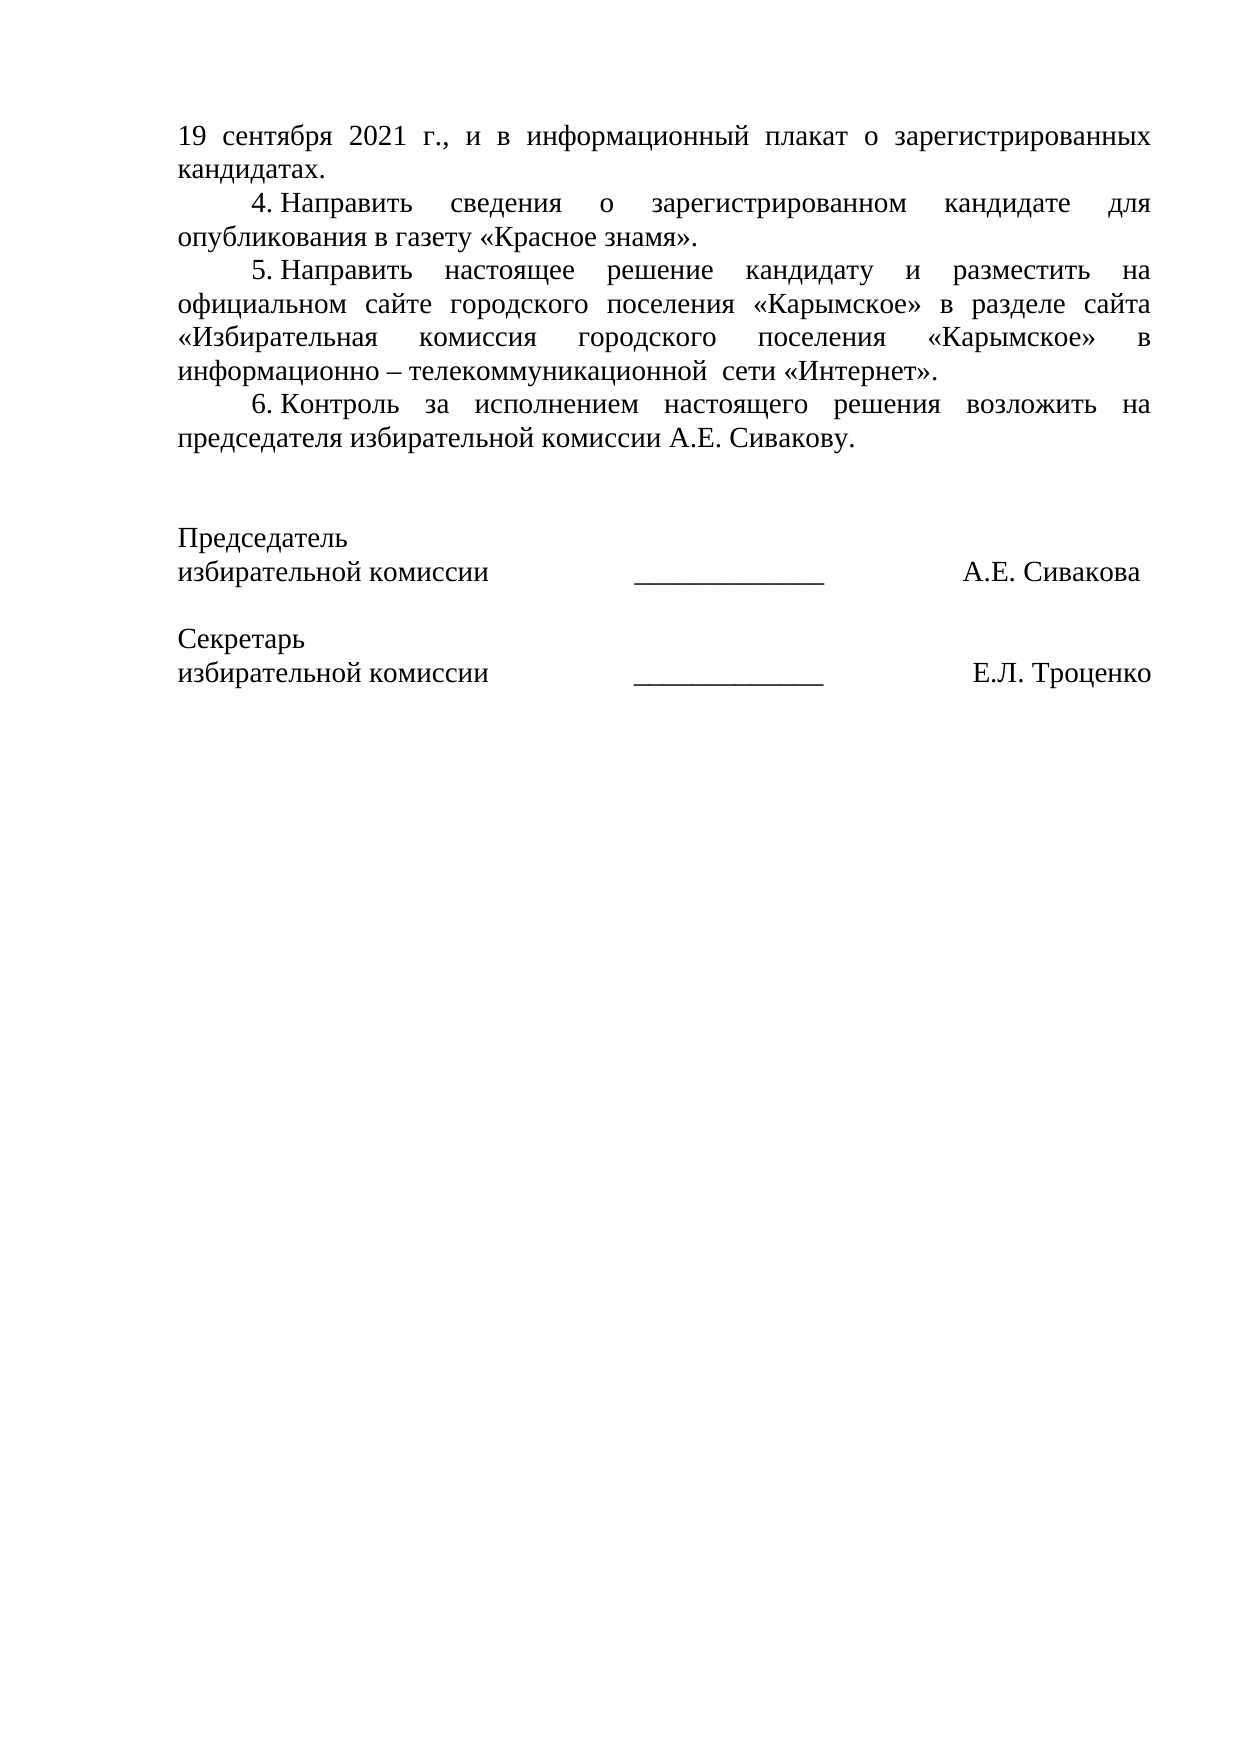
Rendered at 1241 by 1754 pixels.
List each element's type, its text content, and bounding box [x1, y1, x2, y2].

text избирательной комиссии _____________ А.Е. Сивакова [177, 554, 1152, 588]
text 5. Направить настоящее решение кандидату и разместить на официальном сайте городского поселения «Карымское» в разделе сайта «Избирательная комиссия городского поселения «Карымское» в информационно – телекоммуникационной сети «Интернет». [177, 252, 1152, 386]
text Председатель [177, 521, 1152, 554]
text 4. Направить сведения о зарегистрированном кандидате для опубликования в газету «Красное знамя». [177, 185, 1152, 252]
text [177, 118, 1152, 185]
text 6. Контроль за исполнением настоящего решения возложить на председателя избирательной комиссии А.Е. Сивакову. [177, 386, 1152, 453]
text Секретарь [177, 621, 1152, 655]
text избирательной комиссии _____________ Е.Л. Троценко [177, 655, 1152, 688]
